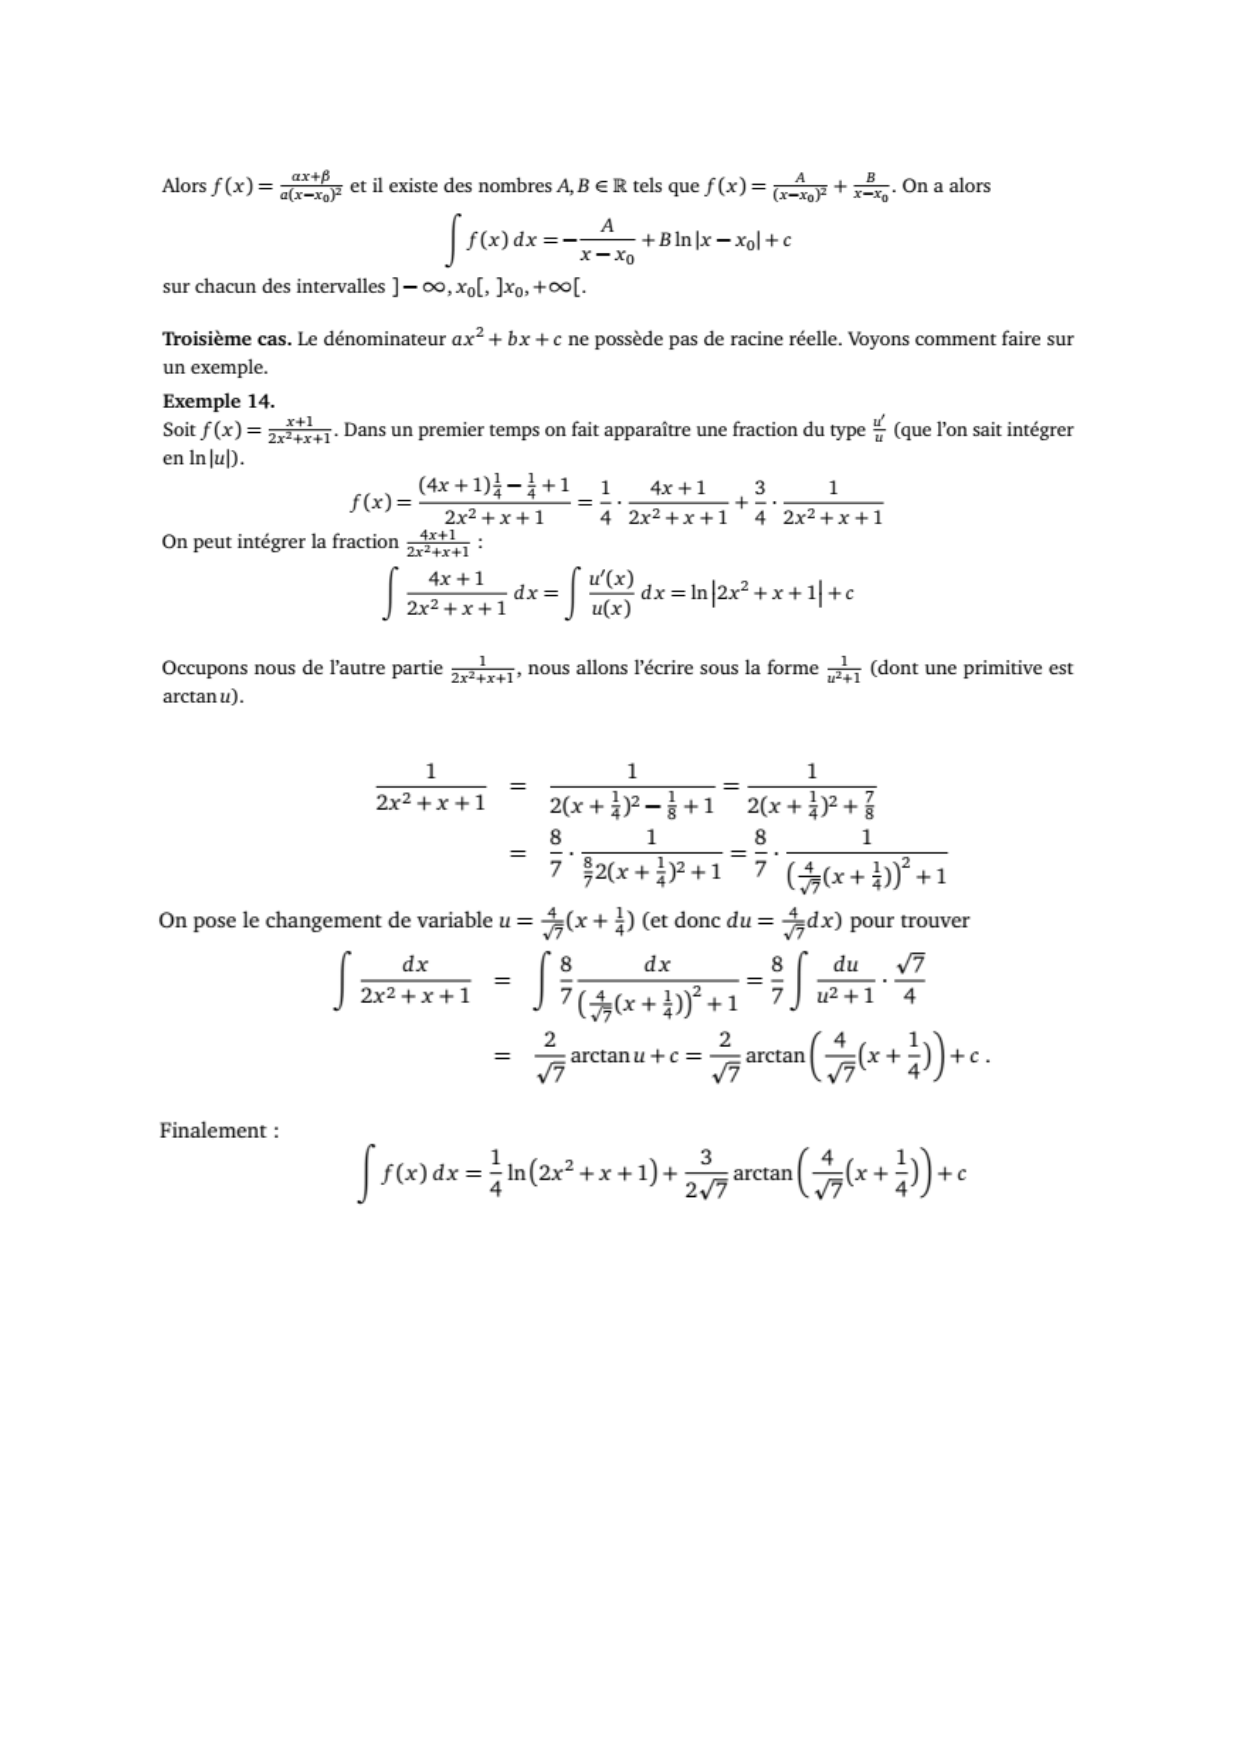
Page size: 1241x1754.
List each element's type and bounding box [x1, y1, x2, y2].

picture [147, 742, 1004, 1207]
picture [147, 147, 1093, 717]
